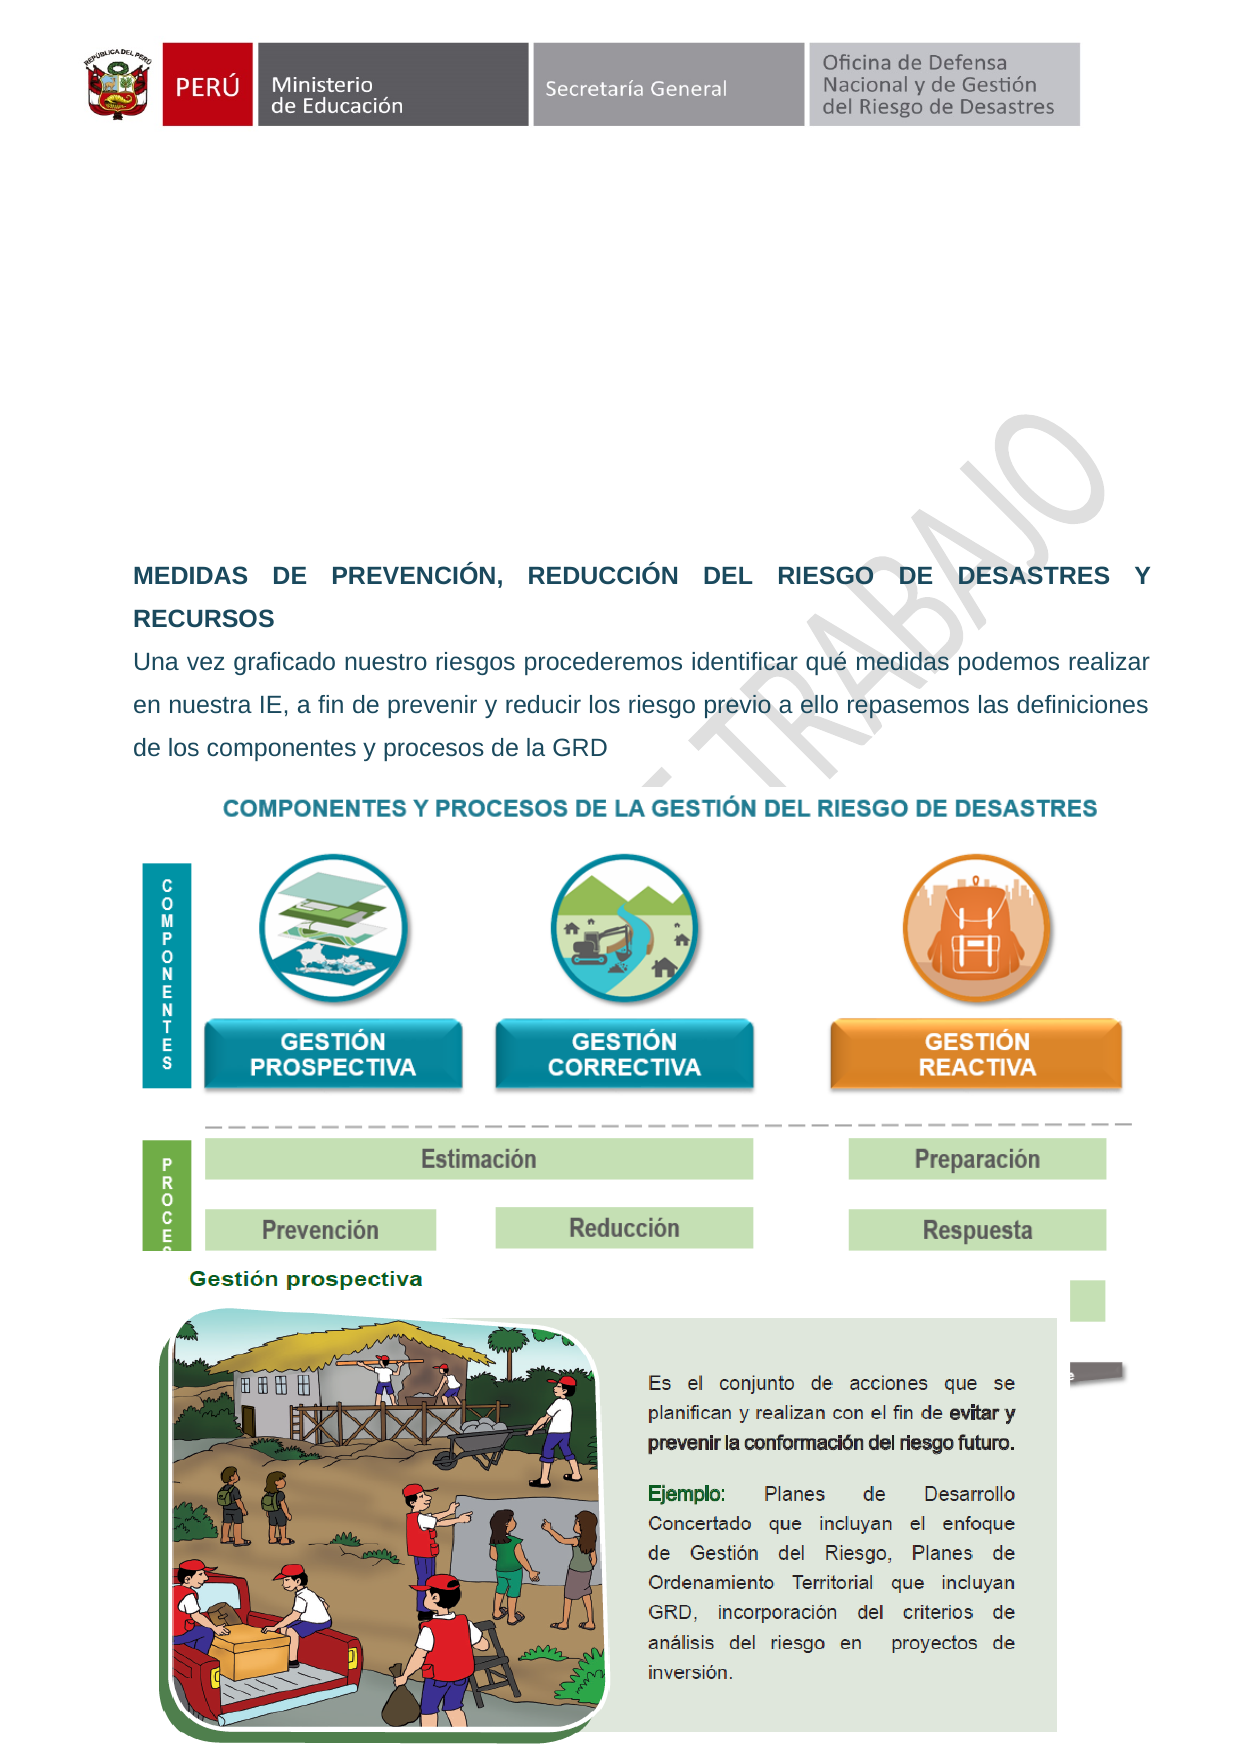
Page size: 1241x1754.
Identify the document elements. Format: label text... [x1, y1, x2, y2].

text Una vez graficado nuestro riesgos procederemos identificar qué medidas podemos realizar en nuestra IE, a fin de prevenir y reducir los riesgo previo a ello repasemos las definiciones de los componentes y procesos de la GRD [133, 647, 1152, 762]
picture [72, 36, 1085, 132]
text MEDIDAS DE PREVENCIÓN, REDUCCIÓN DEL RIESGO DE DESASTRES Y RECURSOS [133, 561, 1152, 633]
picture [132, 787, 1151, 1754]
